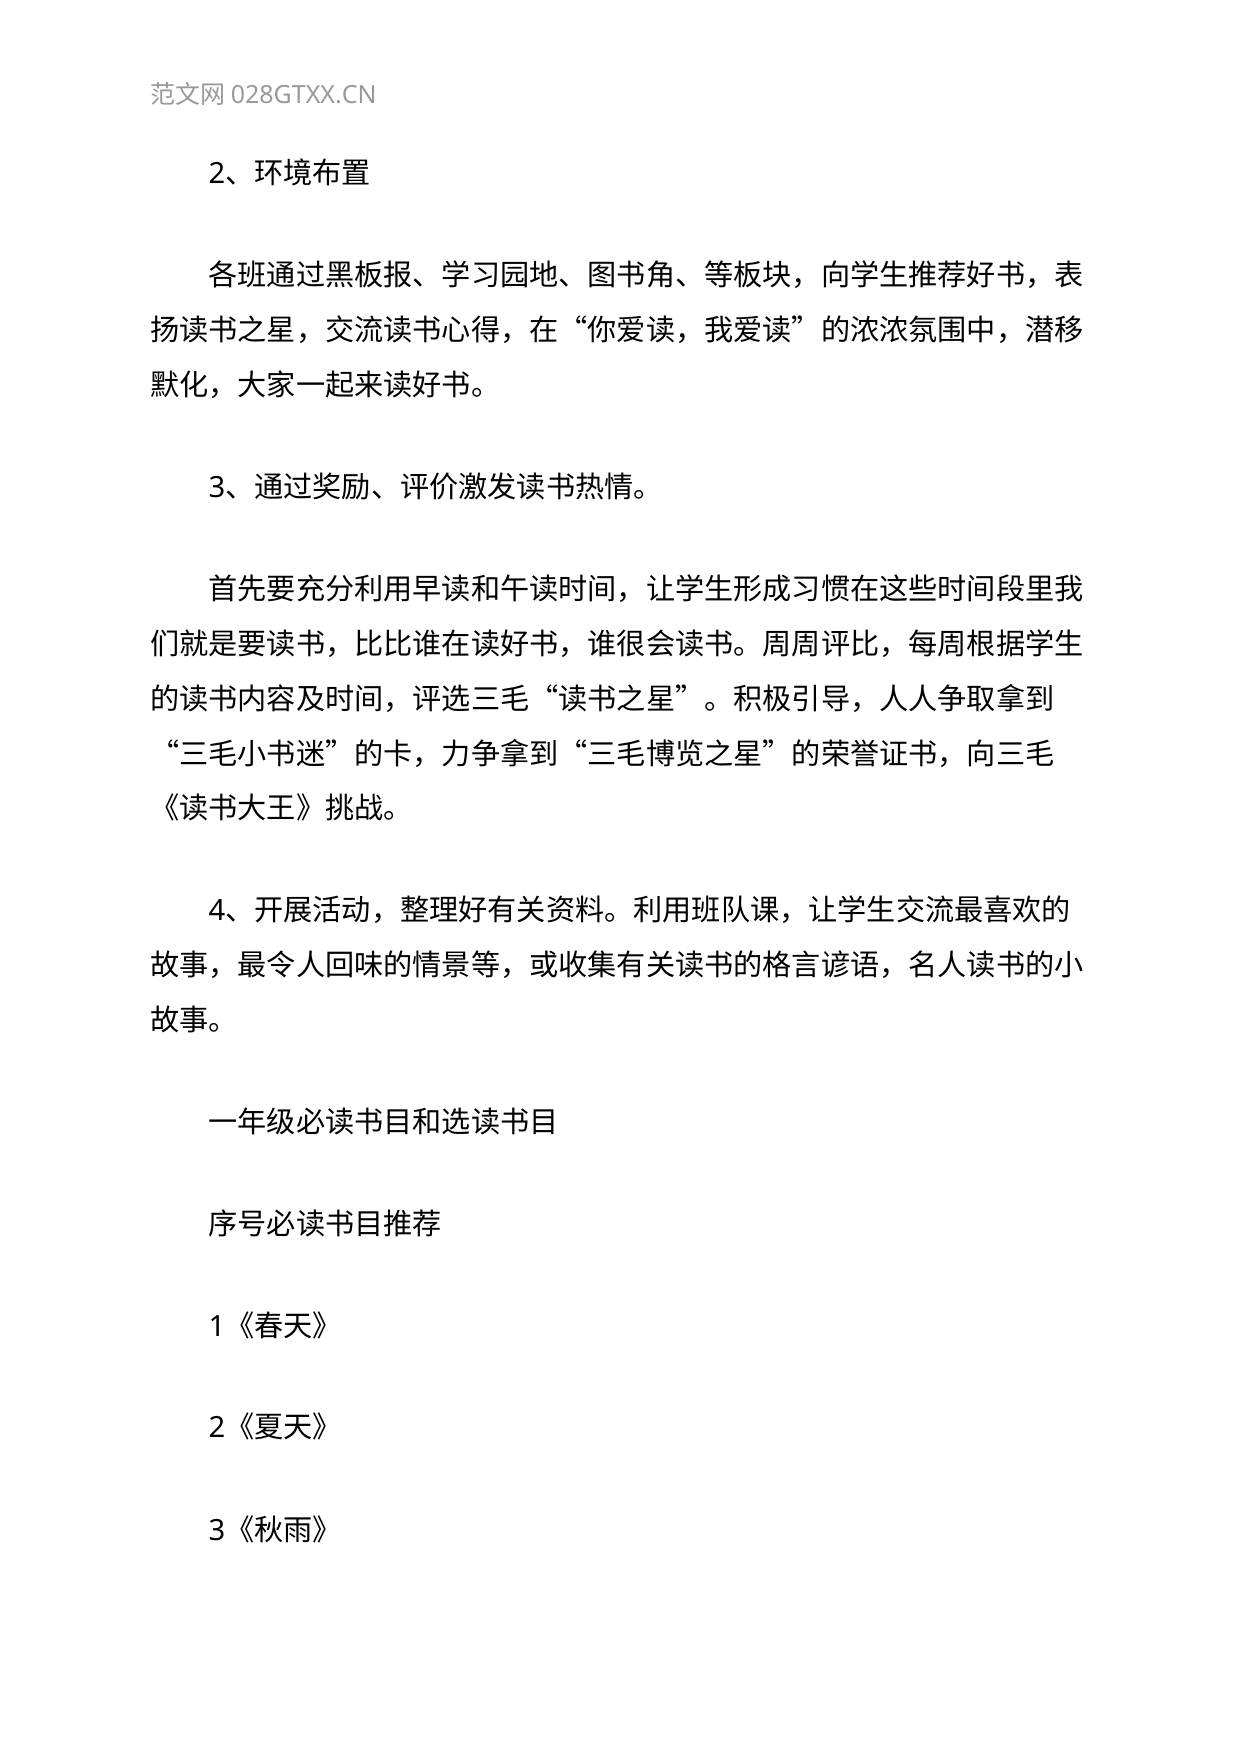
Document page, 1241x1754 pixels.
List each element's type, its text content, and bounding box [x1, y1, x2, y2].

text 4、开展活动，整理好有关资料。利用班队课，让学生交流最喜欢的故事，最令人回味的情景等，或收集有关读书的格言谚语，名人读书的小故事。 [150, 887, 1090, 1039]
text 3、通过奖励、评价激发读书热情。 [150, 463, 1090, 506]
text 首先要充分利用早读和午读时间，让学生形成习惯在这些时间段里我们就是要读书，比比谁在读好书，谁很会读书。周周评比，每周根据学生的读书内容及时间，评选三毛“读书之星”。积极引导，人人争取拿到“三毛小书迷”的卡，力争拿到“三毛博览之星”的荣誉证书，向三毛《读书大王》挑战。 [150, 566, 1090, 827]
text 3《秋雨》 [150, 1506, 1090, 1548]
text 序号必读书目推荐 [150, 1200, 1090, 1243]
text 2、环境布置 [150, 150, 1090, 192]
text 1《春天》 [150, 1302, 1090, 1344]
text 各班通过黑板报、学习园地、图书角、等板块，向学生推荐好书，表扬读书之星，交流读书心得，在“你爱读，我爱读”的浓浓氛围中，潜移默化，大家一起来读好书。 [150, 252, 1090, 404]
text 一年级必读书目和选读书目 [150, 1098, 1090, 1141]
text 2《夏天》 [150, 1404, 1090, 1446]
